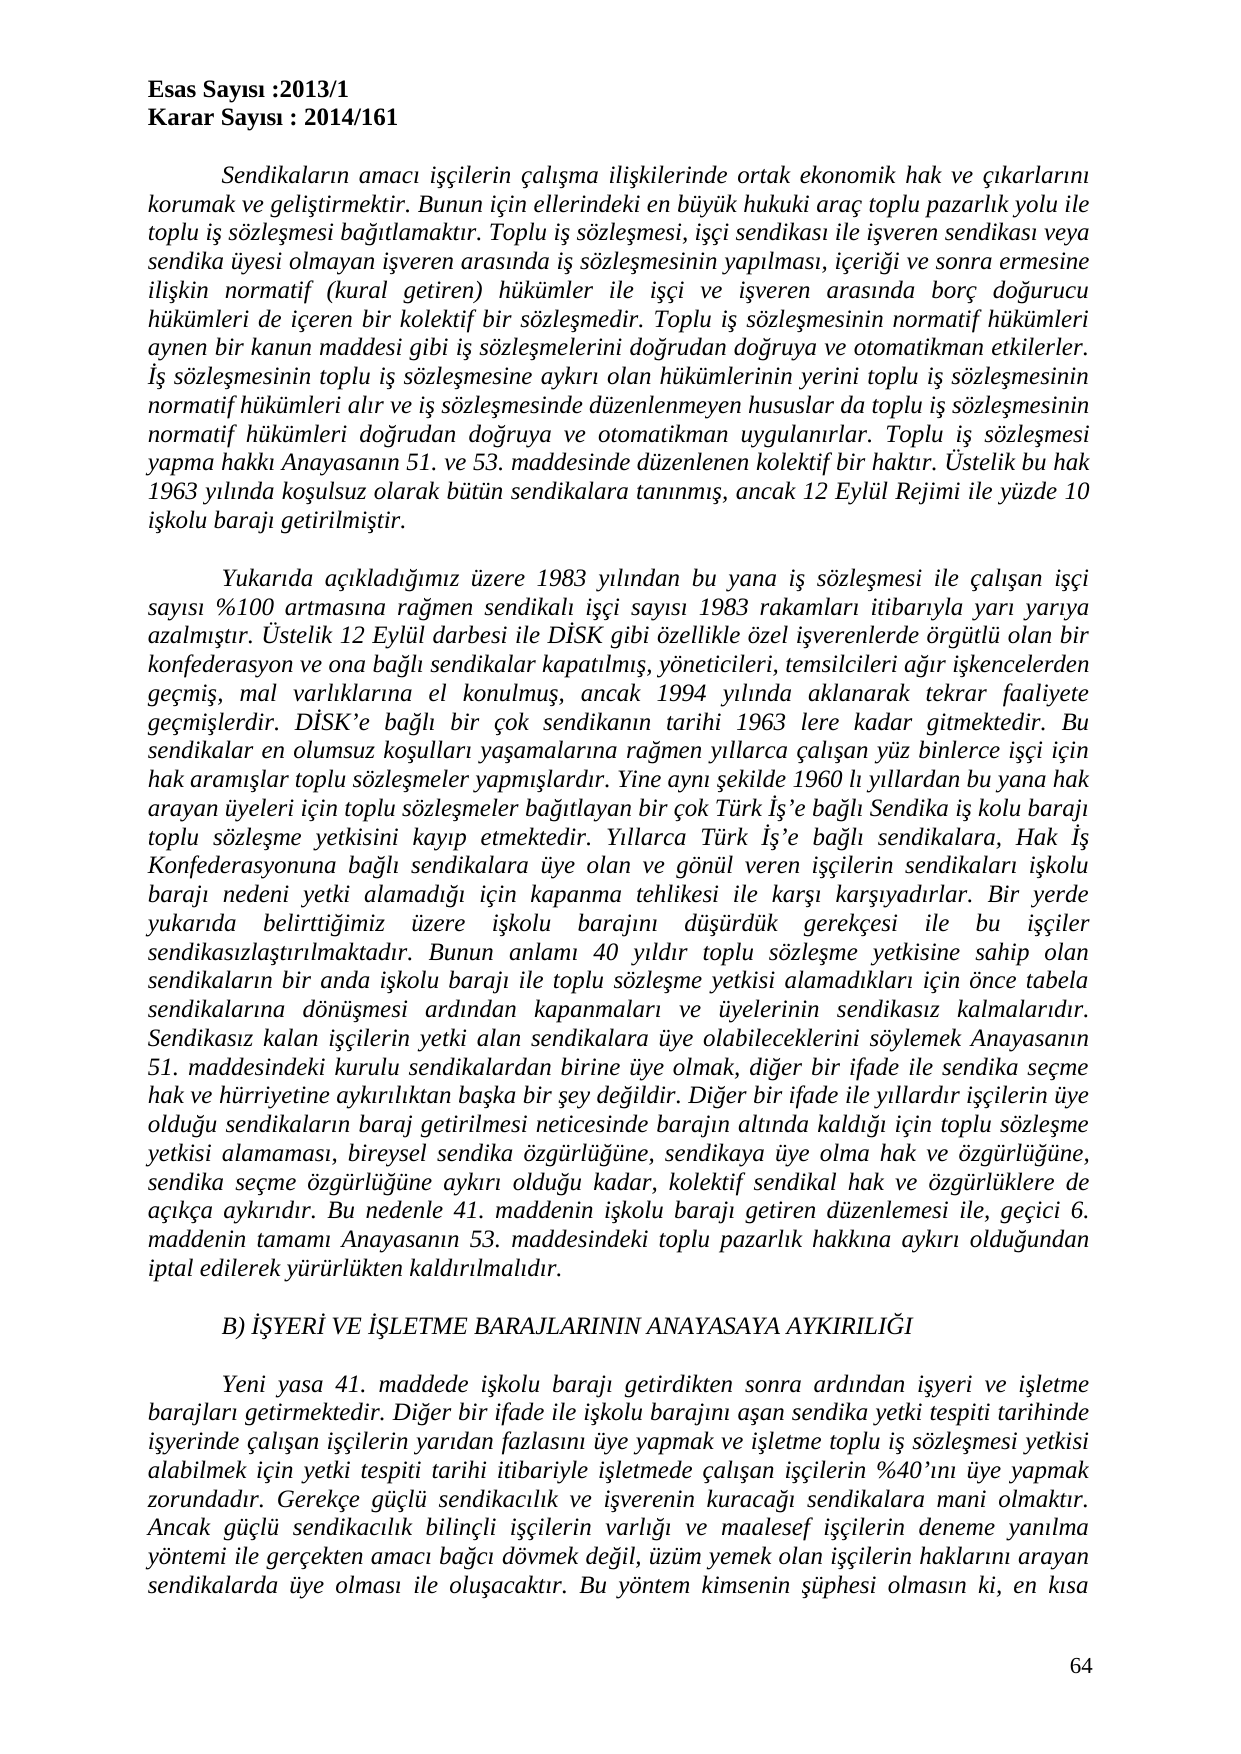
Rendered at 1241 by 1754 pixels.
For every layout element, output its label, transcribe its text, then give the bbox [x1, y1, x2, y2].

text Yukarıda açıkladığımız üzere 1983 yılından bu yana iş sözleşmesi ile çalışan işçi sayısı %100 artmasına rağmen sendikalı işçi sayısı 1983 rakamları itibarıyla yarı yarıya azalmıştır. Üstelik 12 Eylül darbesi ile DİSK gibi özellikle özel işverenlerde örgütlü olan bir konfederasyon ve ona bağlı sendikalar kapatılmış, yöneticileri, temsilcileri ağır işkencelerden geçmiş, mal varlıklarına el konulmuş, ancak 1994 yılında aklanarak tekrar faaliyete geçmişlerdir. DİSK’e bağlı bir çok sendikanın tarihi 1963 lere kadar gitmektedir. Bu sendikalar en olumsuz koşulları yaşamalarına rağmen yıllarca çalışan yüz binlerce işçi için hak aramışlar toplu sözleşmeler yapmışlardır. Yine aynı şekilde 1960 lı yıllardan bu yana hak arayan üyeleri için toplu sözleşmeler bağıtlayan bir çok Türk İş’e bağlı Sendika iş kolu barajı toplu sözleşme yetkisini kayıp etmektedir. Yıllarca Türk İş’e bağlı sendikalara, Hak İş Konfederasyonuna bağlı sendikalara üye olan ve gönül veren işçilerin sendikaları işkolu barajı nedeni yetki alamadığı için kapanma tehlikesi ile karşı karşıyadırlar. Bir yerde yukarıda belirttiğimiz üzere işkolu barajını düşürdük gerekçesi ile bu işçiler sendikasızlaştırılmaktadır. Bunun anlamı 40 yıldır toplu sözleşme yetkisine sahip olan sendikaların bir anda işkolu barajı ile toplu sözleşme yetkisi alamadıkları için önce tabela sendikalarına dönüşmesi ardından kapanmaları ve üyelerinin sendikasız kalmalarıdır. Sendikasız kalan işçilerin yetki alan sendikalara üye olabileceklerini söylemek Anayasanın 51. maddesindeki kurulu sendikalardan birine üye olmak, diğer bir ifade ile sendika seçme hak ve hürriyetine aykırılıktan başka bir şey değildir. Diğer bir ifade ile yıllardır işçilerin üye olduğu sendikaların baraj getirilmesi neticesinde barajın altında kaldığı için toplu sözleşme yetkisi alamaması, bireysel sendika özgürlüğüne, sendikaya üye olma hak ve özgürlüğüne, sendika seçme özgürlüğüne aykırı olduğu kadar, kolektif sendikal hak ve özgürlüklere de açıkça aykırıdır. Bu nedenle 41. maddenin işkolu barajı getiren düzenlemesi ile, geçici 6. maddenin tamamı Anayasanın 53. maddesindeki toplu pazarlık hakkına aykırı olduğundan iptal edilerek yürürlükten kaldırılmalıdır. [148, 563, 1093, 1282]
text B) İŞYERİ VE İŞLETME BARAJLARININ ANAYASAYA AYKIRILIĞI [148, 1311, 1093, 1339]
text Sendikaların amacı işçilerin çalışma ilişkilerinde ortak ekonomik hak ve çıkarlarını korumak ve geliştirmektir. Bunun için ellerindeki en büyük hukuki araç toplu pazarlık yolu ile toplu iş sözleşmesi bağıtlamaktır. Toplu iş sözleşmesi, işçi sendikası ile işveren sendikası veya sendika üyesi olmayan işveren arasında iş sözleşmesinin yapılması, içeriği ve sonra ermesine ilişkin normatif (kural getiren) hükümler ile işçi ve işveren arasında borç doğurucu hükümleri de içeren bir kolektif bir sözleşmedir. Toplu iş sözleşmesinin normatif hükümleri aynen bir kanun maddesi gibi iş sözleşmelerini doğrudan doğruya ve otomatikman etkilerler. İş sözleşmesinin toplu iş sözleşmesine aykırı olan hükümlerinin yerini toplu iş sözleşmesinin normatif hükümleri alır ve iş sözleşmesinde düzenlenmeyen hususlar da toplu iş sözleşmesinin normatif hükümleri doğrudan doğruya ve otomatikman uygulanırlar. Toplu iş sözleşmesi yapma hakkı Anayasanın 51. ve 53. maddesinde düzenlenen kolektif bir haktır. Üstelik bu hak 1963 yılında koşulsuz olarak bütün sendikalara tanınmış, ancak 12 Eylül Rejimi ile yüzde 10 işkolu barajı getirilmiştir. [148, 160, 1093, 534]
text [148, 1369, 1093, 1599]
